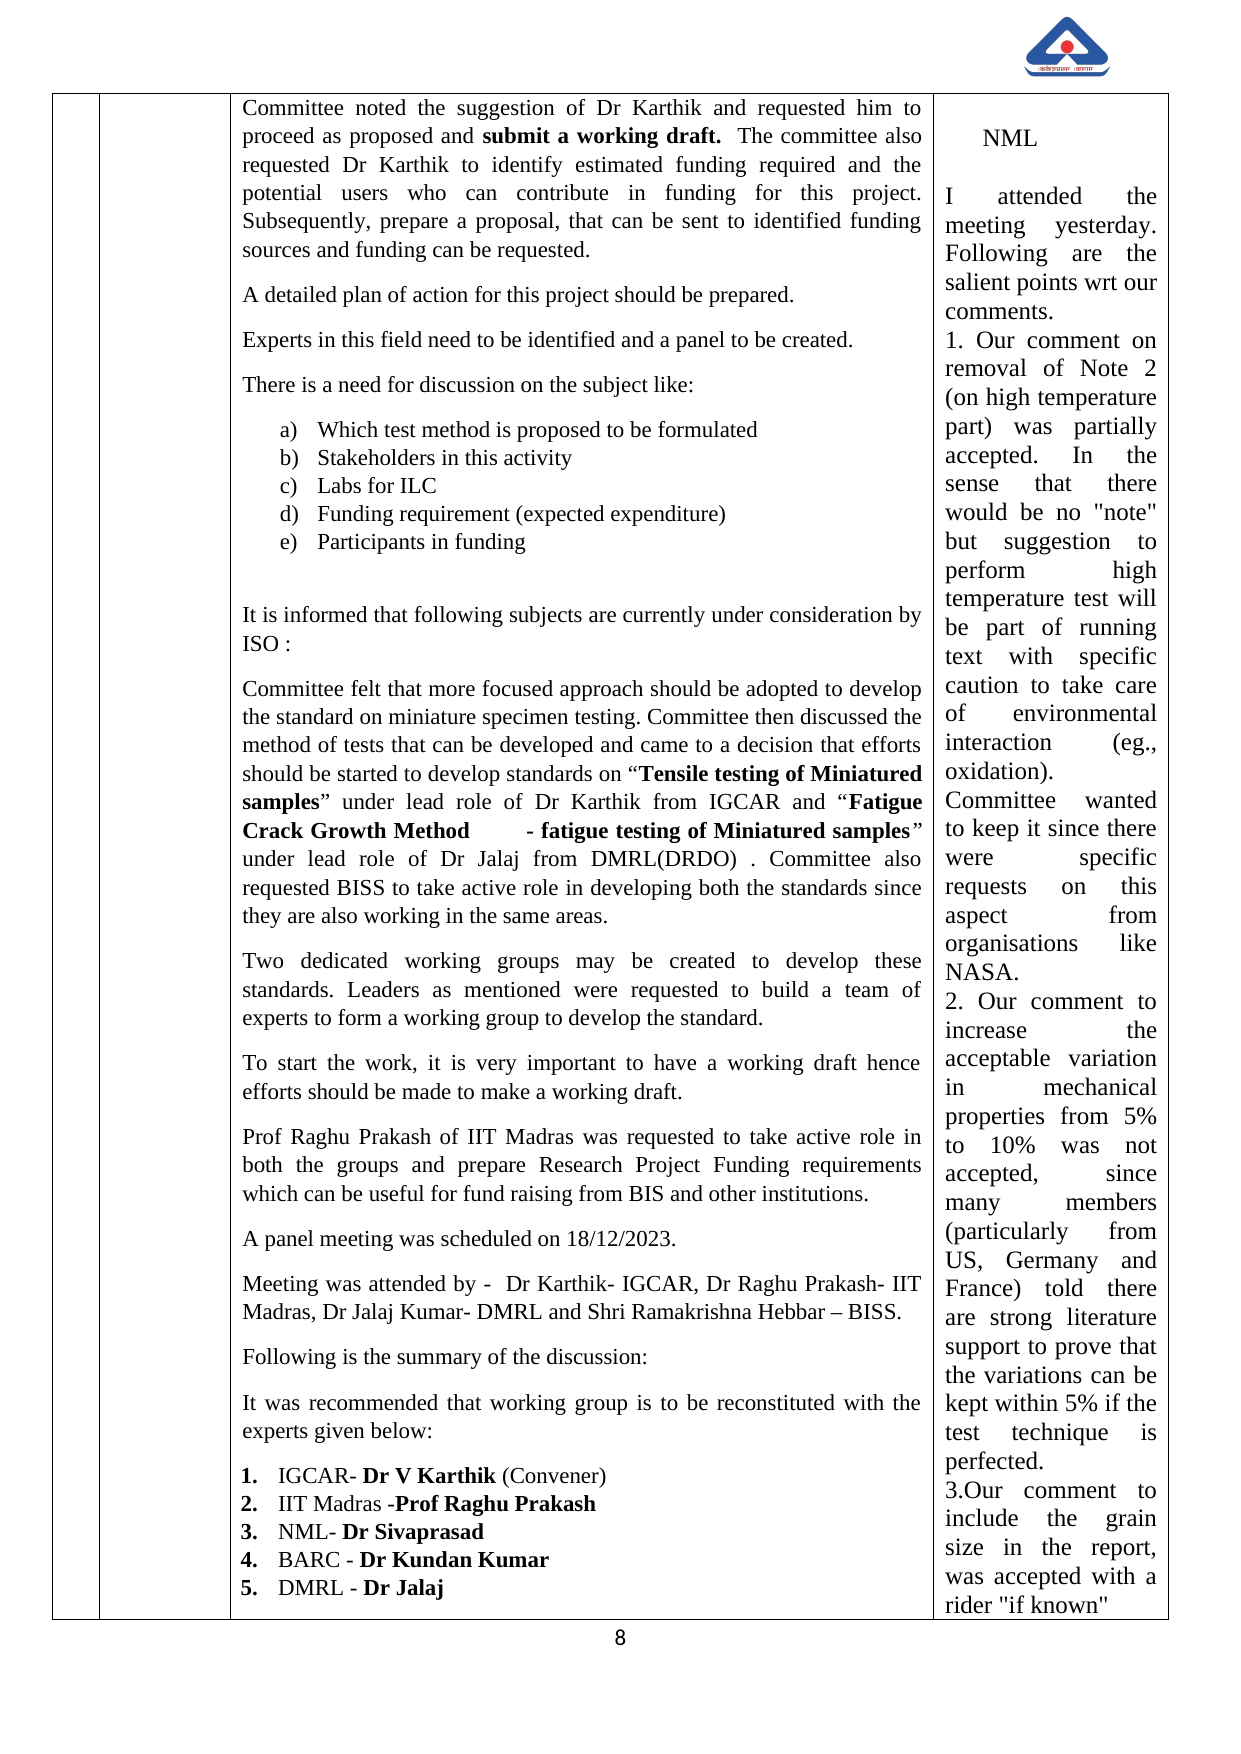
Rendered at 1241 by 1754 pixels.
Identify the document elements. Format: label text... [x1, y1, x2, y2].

table_cell 1 [53, 94, 99, 1618]
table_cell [231, 94, 933, 1618]
picture [1022, 14, 1113, 79]
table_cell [934, 94, 1168, 1618]
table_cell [100, 94, 230, 1618]
